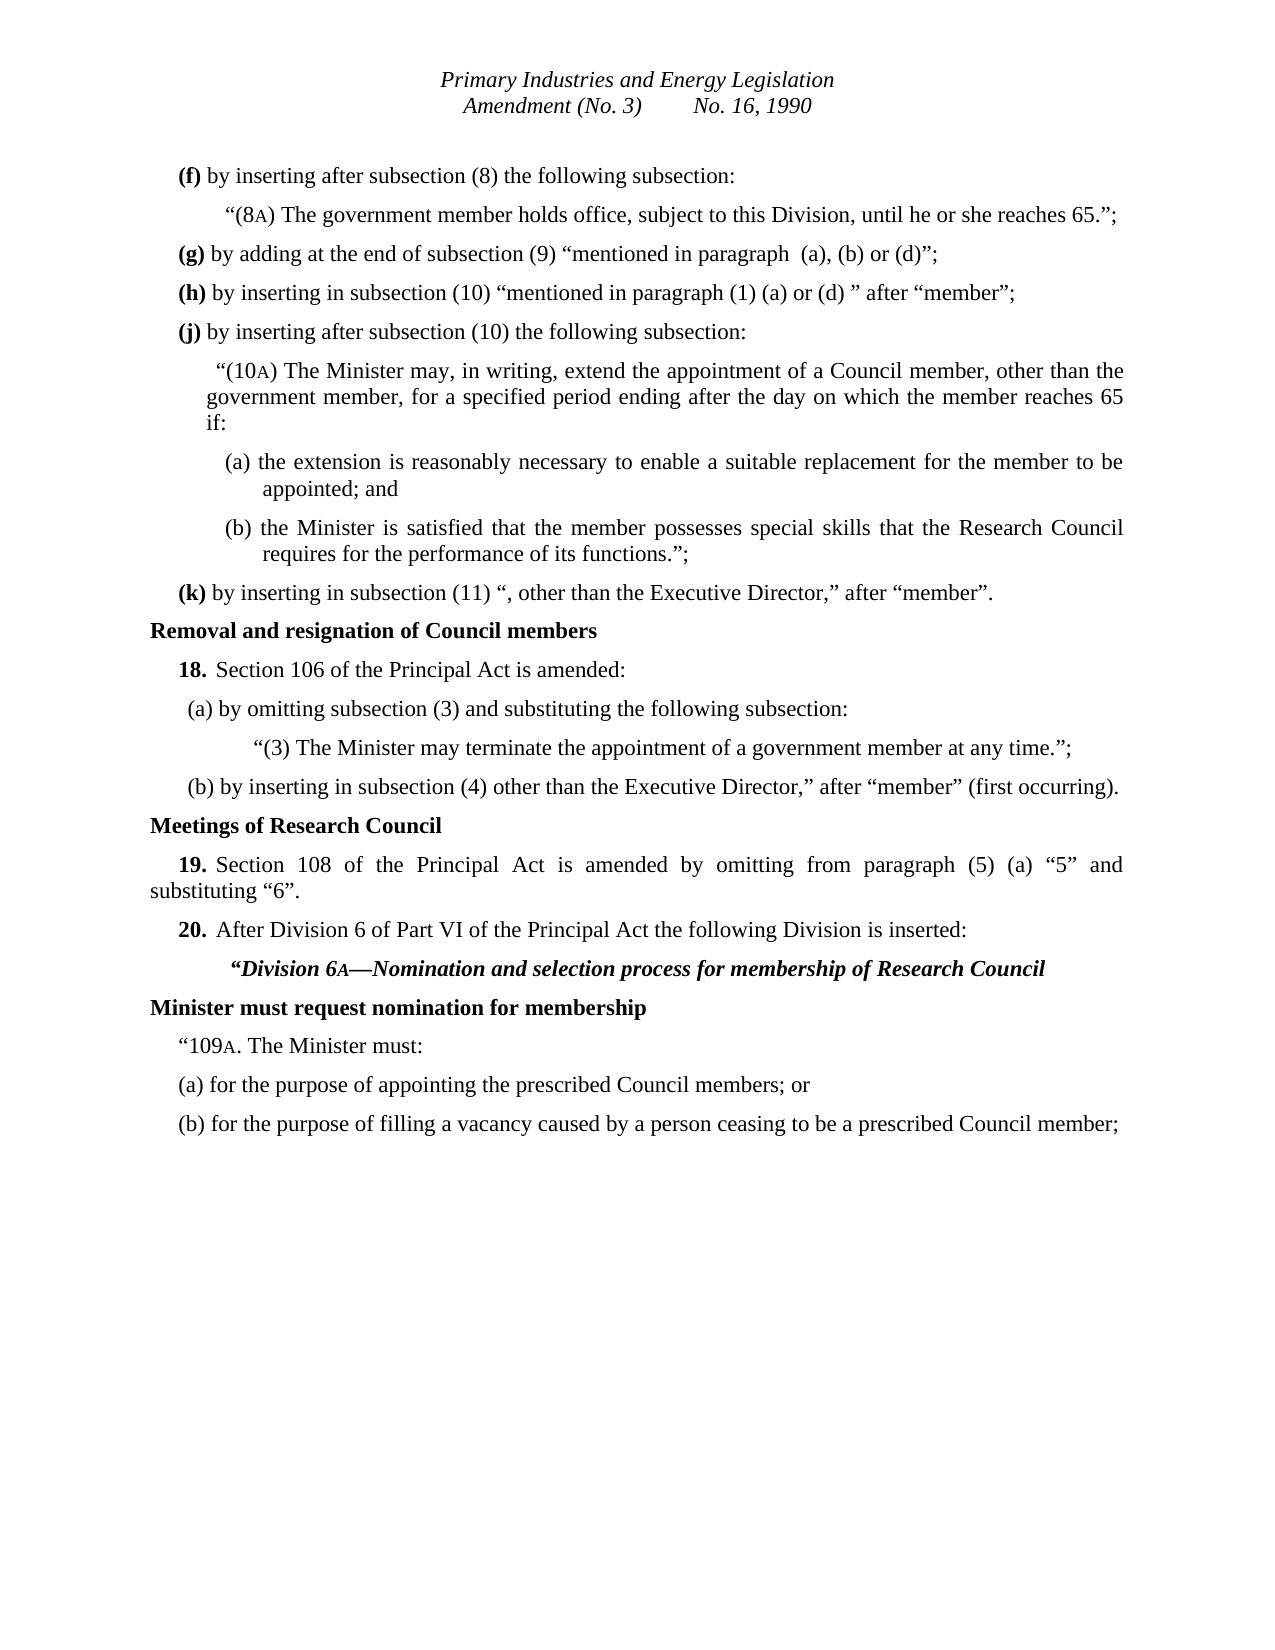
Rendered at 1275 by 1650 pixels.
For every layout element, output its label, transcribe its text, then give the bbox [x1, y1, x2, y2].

text “(3) The Minister may terminate the appointment of a government member at any time.”; [253, 734, 1125, 761]
text “109a. The Minister must: [178, 1032, 1125, 1059]
text (b) the Minister is satisfied that the member possesses special skills that the Research Council requires for the performance of its functions.”; [225, 513, 1125, 566]
text (a) by omitting subsection (3) and substituting the following subsection: [187, 695, 1125, 722]
text Minister must request nomination for membership [150, 994, 1125, 1020]
text (j) by inserting after subsection (10) the following subsection: [178, 318, 1125, 344]
text 18. Section 106 of the Principal Act is amended: [150, 656, 1125, 683]
text (a) for the purpose of appointing the prescribed Council members; or [178, 1071, 1125, 1098]
text (b) for the purpose of filling a vacancy caused by a person ceasing to be a prescribed Council member; [178, 1110, 1125, 1137]
text 19. Section 108 of the Principal Act is amended by omitting from paragraph (5) (a) “5” and substituting “6”. [150, 851, 1125, 903]
text (h) by inserting in subsection (10) “mentioned in paragraph (1) (a) or (d) ” after “member”; [178, 279, 1125, 305]
text (b) by inserting in subsection (4) other than the Executive Director,” after “member” (first occurring). [187, 773, 1125, 799]
text “Division 6a—Nomination and selection process for membership of Research Council [150, 955, 1125, 981]
text (g) by adding at the end of subsection (9) “mentioned in paragraph (a), (b) or (d)”; [178, 240, 1125, 267]
text (f) by inserting after subsection (8) the following subsection: [178, 162, 1125, 189]
text “(8a) The government member holds office, subject to this Division, until he or she reaches 65.”; [225, 201, 1125, 228]
text 20. After Division 6 of Part VI of the Principal Act the following Division is inserted: [150, 916, 1125, 942]
text (a) the extension is reasonably necessary to enable a suitable replacement for the member to be appointed; and [225, 448, 1125, 501]
text (k) by inserting in subsection (11) “, other than the Executive Director,” after “member”. [178, 579, 1125, 605]
text “(10a) The Minister may, in writing, extend the appointment of a Council member, other than the government member, for a specified period ending after the day on which the member reaches 65 if: [206, 357, 1125, 436]
text Removal and resignation of Council members [150, 618, 1125, 644]
text Meetings of Research Council [150, 812, 1125, 838]
